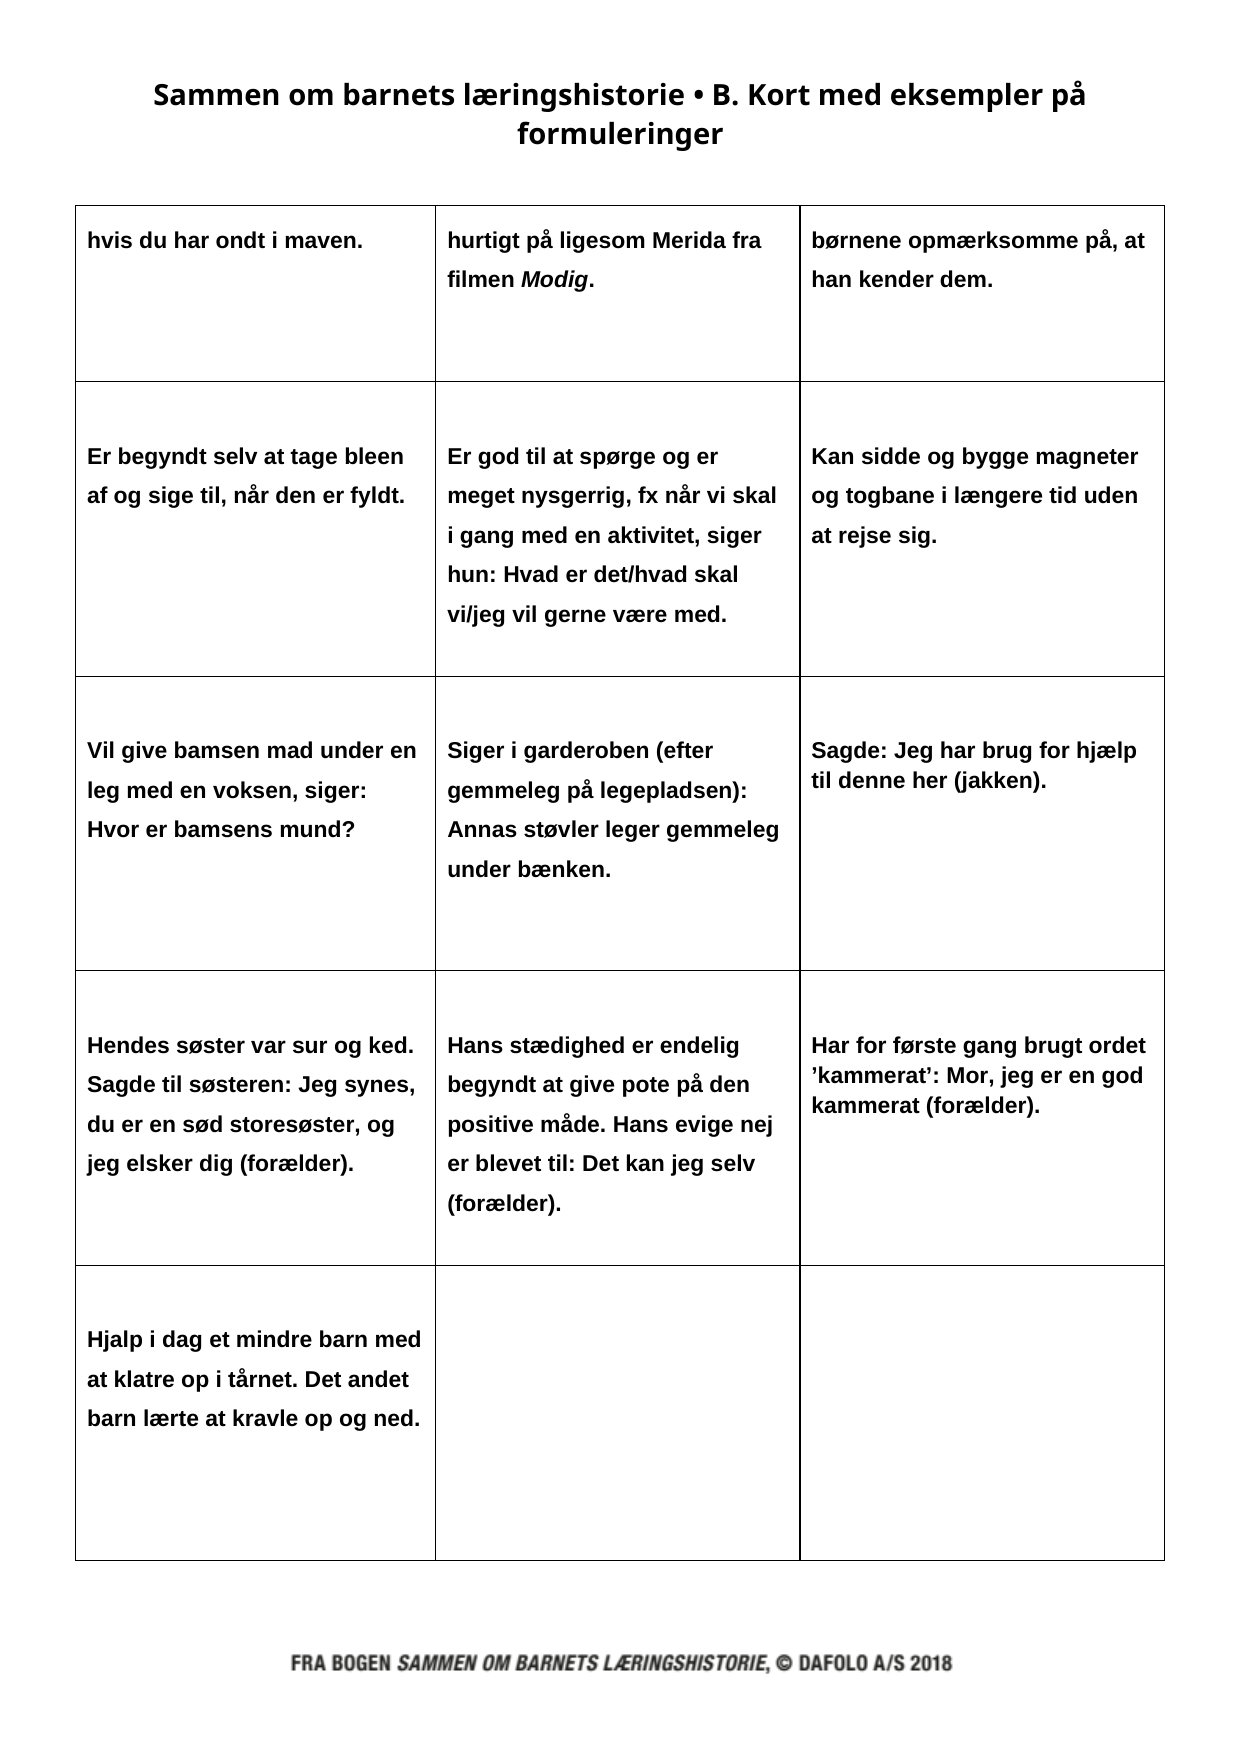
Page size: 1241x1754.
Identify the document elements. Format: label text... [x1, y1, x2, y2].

table_cell Hjalp i dag et mindre barn med at klatre op i tårnet. Det andet barn lærte at kravle op og ned. [76, 1266, 435, 1559]
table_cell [436, 206, 799, 381]
table_cell Hendes søster var sur og ked. Sagde til søsteren: Jeg synes, du er en sød storesøster, og jeg elsker dig (forælder). [76, 971, 435, 1265]
table_cell Er begyndt selv at tage bleen af og sige til, når den er fyldt. [76, 382, 435, 676]
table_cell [76, 206, 435, 381]
table_cell Har for første gang brugt ordet ’kammerat’: Mor, jeg er en god kammerat (forælder). [801, 971, 1164, 1265]
table_cell Siger i garderoben (efter gemmeleg på legepladsen): Annas støvler leger gemmeleg under bænken. [436, 677, 799, 970]
table_cell Er god til at spørge og er meget nysgerrig, fx når vi skal i gang med en aktivitet, siger hun: Hvad er det/hvad skal vi/jeg vil gerne være med. [436, 382, 799, 676]
table_cell Hans stædighed er endelig begyndt at give pote på den positive måde. Hans evige nej er blevet til: Det kan jeg selv (forælder). [436, 971, 799, 1265]
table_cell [801, 206, 1164, 381]
table_cell Kan sidde og bygge magneter og togbane i længere tid uden at rejse sig. [801, 382, 1164, 676]
table_cell Vil give bamsen mad under en leg med en voksen, siger: Hvor er bamsens mund? [76, 677, 435, 970]
table_cell Sagde: Jeg har brug for hjælp til denne her (jakken). [801, 677, 1164, 970]
table_cell [801, 1266, 1164, 1559]
table_cell [436, 1266, 799, 1559]
